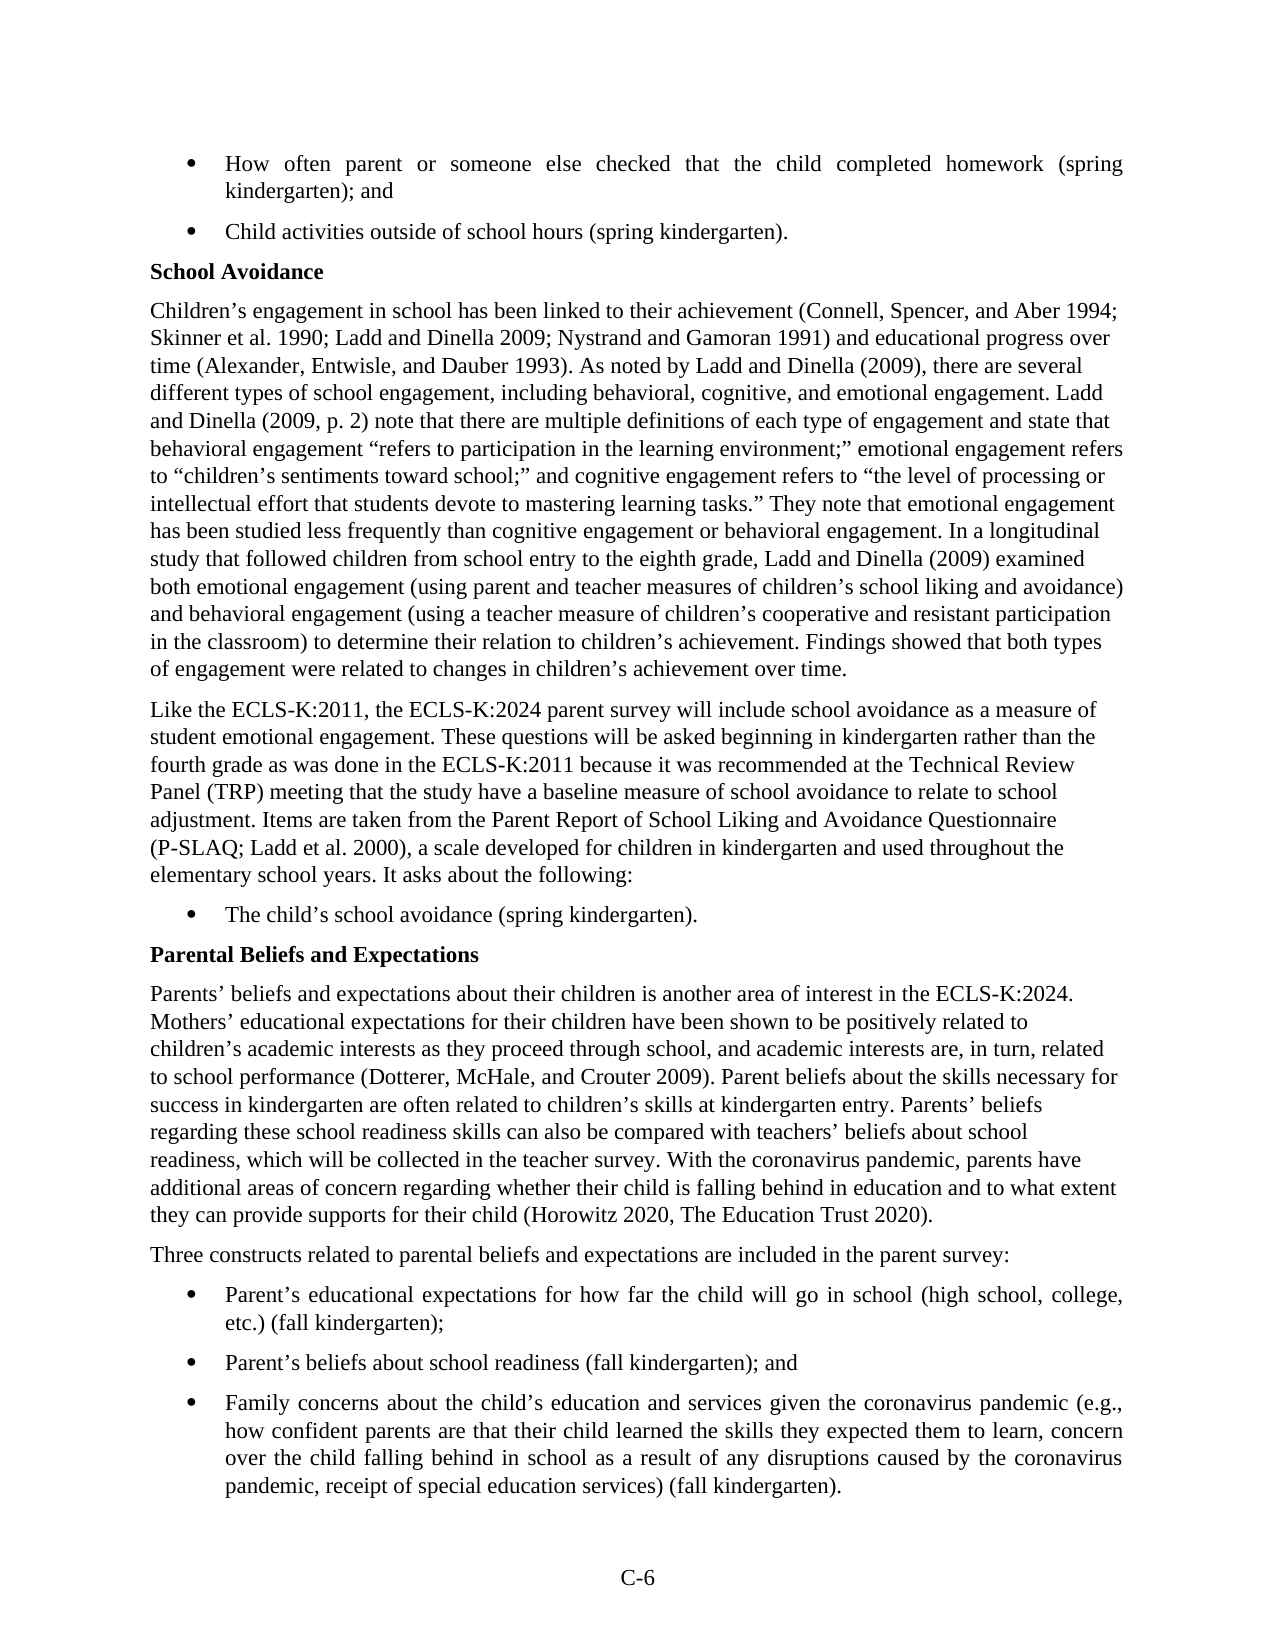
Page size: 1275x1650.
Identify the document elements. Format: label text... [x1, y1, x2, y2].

list Child activities outside of school hours (spring kindergarten). [187, 218, 1125, 244]
text Three constructs related to parental beliefs and expectations are included in the parent survey: [150, 1241, 1125, 1268]
list Parent’s educational expectations for how far the child will go in school (high school, college, etc.) (fall kindergarten); [187, 1281, 1125, 1335]
list Family concerns about the child’s education and services given the coronavirus pandemic (e.g., how confident parents are that their child learned the skills they expected them to learn, concern over the child falling behind in school as a result of any disruptions caused by the coronavirus pandemic, receipt of special education services) (fall kindergarten). [187, 1389, 1125, 1498]
subtitle School Avoidance [150, 258, 1125, 284]
text Like the ECLS-K:2011, the ECLS-K:2024 parent survey will include school avoidance as a measure of student emotional engagement. These questions will be asked beginning in kindergarten rather than the fourth grade as was done in the ECLS-K:2011 because it was recommended at the Technical Review Panel (TRP) meeting that the study have a baseline measure of school avoidance to relate to school adjustment. Items are taken from the Parent Report of School Liking and Avoidance Questionnaire (P-SLAQ; Ladd et al. 2000), a scale developed for children in kindergarten and used throughout the elementary school years. It asks about the following: [150, 696, 1125, 888]
list Parent’s beliefs about school readiness (fall kindergarten); and [187, 1349, 1125, 1375]
list The child’s school avoidance (spring kindergarten). [187, 901, 1125, 928]
text Parents’ beliefs and expectations about their children is another area of interest in the ECLS-K:2024. Mothers’ educational expectations for their children have been shown to be positively related to children’s academic interests as they proceed through school, and academic interests are, in turn, related to school performance (Dotterer, McHale, and Crouter 2009). Parent beliefs about the skills necessary for success in kindergarten are often related to children’s skills at kindergarten entry. Parents’ beliefs regarding these school readiness skills can also be compared with teachers’ beliefs about school readiness, which will be collected in the teacher survey. With the coronavirus pandemic, parents have additional areas of concern regarding whether their child is falling behind in education and to what extent they can provide supports for their child (Horowitz 2020, The Education Trust 2020). [150, 980, 1125, 1227]
subtitle Parental Beliefs and Expectations [150, 941, 1125, 968]
text Children’s engagement in school has been linked to their achievement (Connell, Spencer, and Aber 1994; Skinner et al. 1990; Ladd and Dinella 2009; Nystrand and Gamoran 1991) and educational progress over time (Alexander, Entwisle, and Dauber 1993). As noted by Ladd and Dinella (2009), there are several different types of school engagement, including behavioral, cognitive, and emotional engagement. Ladd and Dinella (2009, p. 2) note that there are multiple definitions of each type of engagement and state that behavioral engagement “refers to participation in the learning environment;” emotional engagement refers to “children’s sentiments toward school;” and cognitive engagement refers to “the level of processing or intellectual effort that students devote to mastering learning tasks.” They note that emotional engagement has been studied less frequently than cognitive engagement or behavioral engagement. In a longitudinal study that followed children from school entry to the eighth grade, Ladd and Dinella (2009) examined both emotional engagement (using parent and teacher measures of children’s school liking and avoidance) and behavioral engagement (using a teacher measure of children’s cooperative and resistant participation in the classroom) to determine their relation to children’s achievement. Findings showed that both types of engagement were related to changes in children’s achievement over time. [150, 297, 1125, 682]
list How often parent or someone else checked that the child completed homework (spring kindergarten); and [187, 150, 1125, 204]
